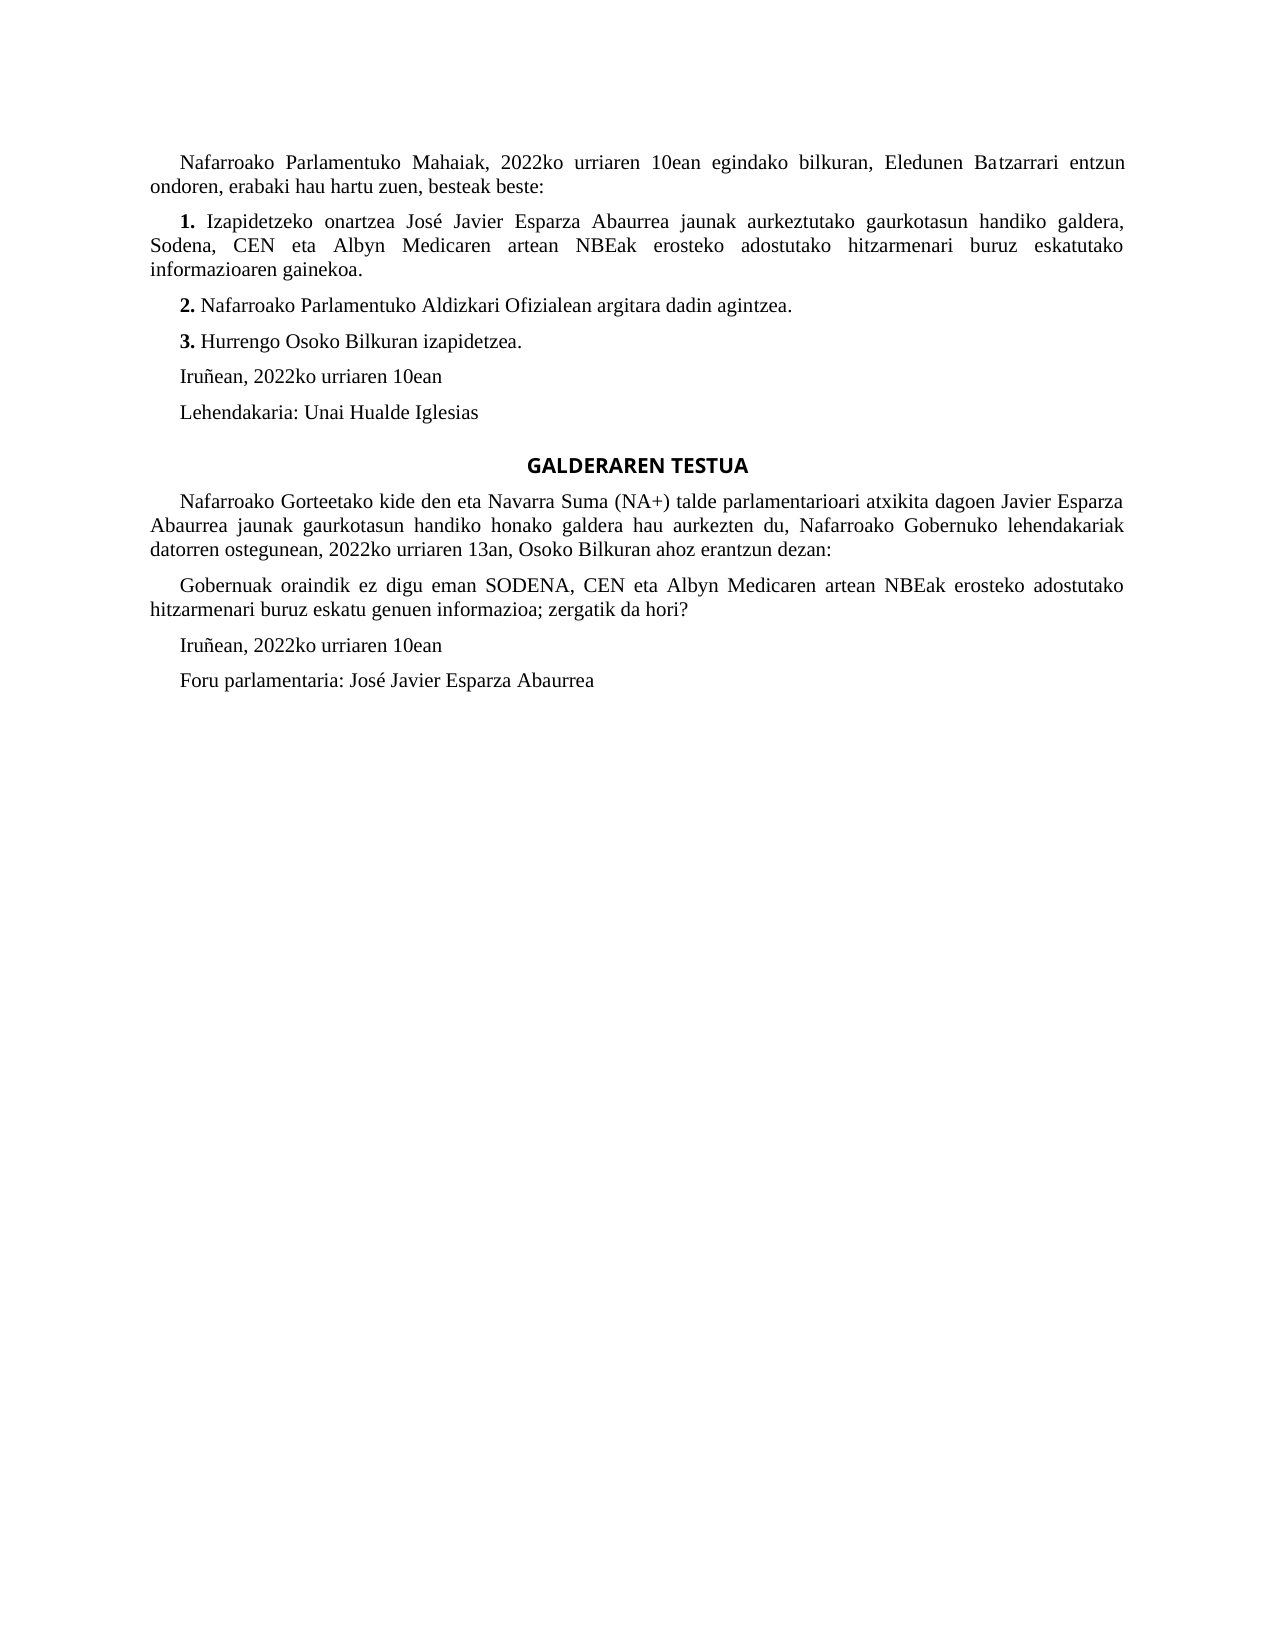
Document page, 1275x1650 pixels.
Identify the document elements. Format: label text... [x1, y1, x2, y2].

text 2. Nafarroako Parlamentuko Aldizkari Ofizialean argitara dadin agintzea. [150, 293, 1125, 317]
text Iruñean, 2022ko urriaren 10ean [150, 633, 1125, 657]
text Foru parlamentaria: José Javier Esparza Abaurrea [150, 669, 1125, 693]
text Gobernuak oraindik ez digu eman SODENA, CEN eta Albyn Medicaren artean NBEak erosteko adostutako hitzarmenari buruz eskatu genuen informazioa; zergatik da hori? [150, 573, 1125, 621]
text Lehendakaria: Unai Hualde Iglesias [150, 401, 1125, 424]
text 3. Hurrengo Osoko Bilkuran izapidetzea. [150, 329, 1125, 353]
text Iruñean, 2022ko urriaren 10ean [150, 365, 1125, 389]
text Nafarroako Parlamentuko Mahaiak, 2022ko urriaren 10ean egindako bilkuran, Eledunen Batzarrari entzun ondoren, erabaki hau hartu zuen, besteak beste: [150, 150, 1125, 198]
text 1. Izapidetzeko onartzea José Javier Esparza Abaurrea jaunak aurkeztutako gaurkotasun handiko galdera, Sodena, CEN eta Albyn Medicaren artean NBEak erosteko adostutako hitzarmenari buruz eskatutako informazioaren gainekoa. [150, 210, 1125, 282]
text Nafarroako Gorteetako kide den eta Navarra Suma (NA+) talde parlamentarioari atxikita dagoen Javier Esparza Abaurrea jaunak gaurkotasun handiko honako galdera hau aurkezten du, Nafarroako Gobernuko lehendakariak datorren ostegunean, 2022ko urriaren 13an, Osoko Bilkuran ahoz erantzun dezan: [150, 490, 1125, 562]
text GALDERAREN TESTUA [150, 454, 1125, 478]
